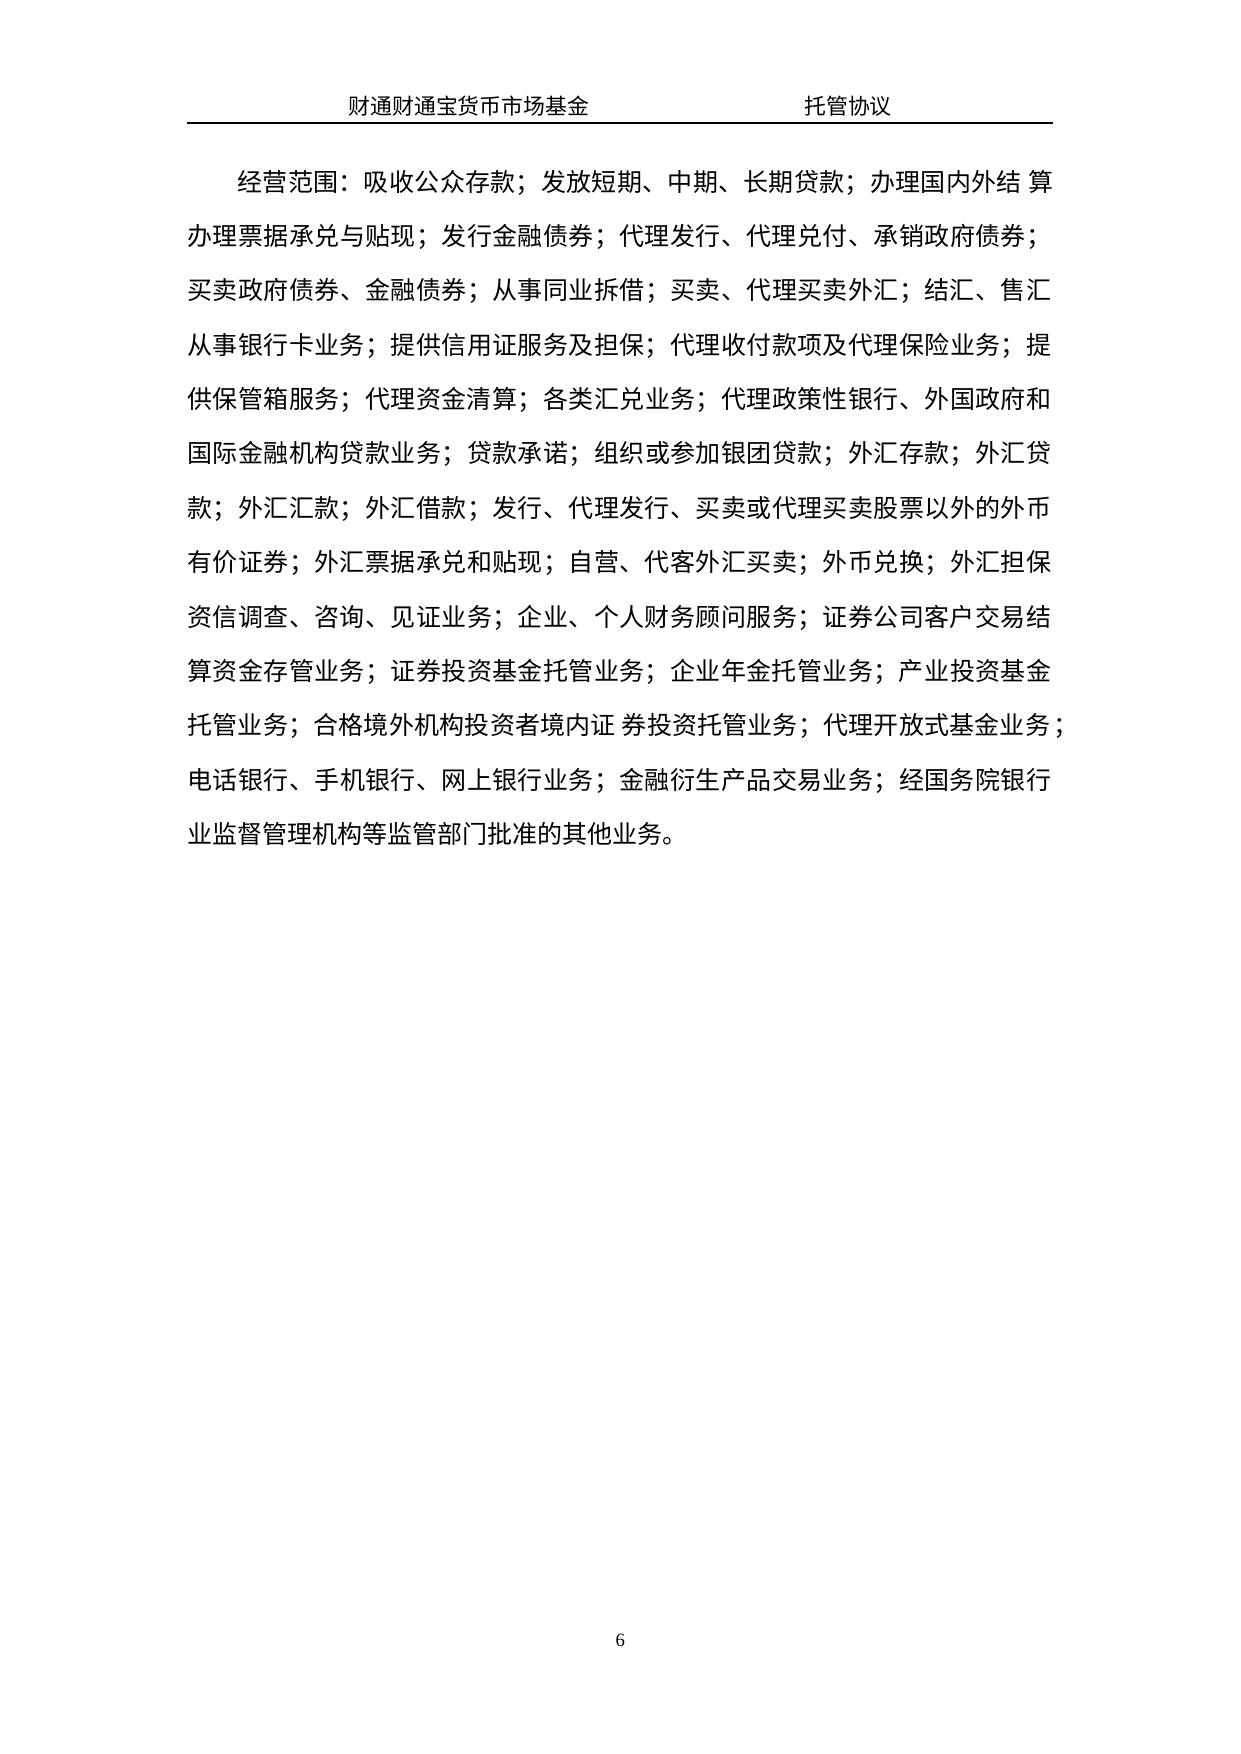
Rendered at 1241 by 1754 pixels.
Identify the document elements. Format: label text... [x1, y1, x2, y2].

text 经营范围：吸收公众存款；发放短期、中期、长期贷款；办理国内外结 算；办理票据承兑与贴现；发行金融债券；代理发行、代理兑付、承销政府债券；买卖政府债券、金融债券；从事同业拆借；买卖、代理买卖外汇；结汇、售汇；从事银行卡业务；提供信用证服务及担保；代理收付款项及代理保险业务；提供保管箱服务；代理资金清算；各类汇兑业务；代理政策性银行、外国政府和国际金融机构贷款业务；贷款承诺；组织或参加银团贷款；外汇存款；外汇贷款；外汇汇款；外汇借款；发行、代理发行、买卖或代理买卖股票以外的外币有价证券；外汇票据承兑和贴现；自营、代客外汇买卖；外币兑换；外汇担保；资信调查、咨询、见证业务；企业、个人财务顾问服务；证券公司客户交易结算资金存管业务；证券投资基金托管业务；企业年金托管业务；产业投资基金托管业务；合格境外机构投资者境内证 券投资托管业务；代理开放式基金业务；电话银行、手机银行、网上银行业务；金融衍生产品交易业务；经国务院银行业监督管理机构等监管部门批准的其他业务。 [187, 162, 1053, 851]
